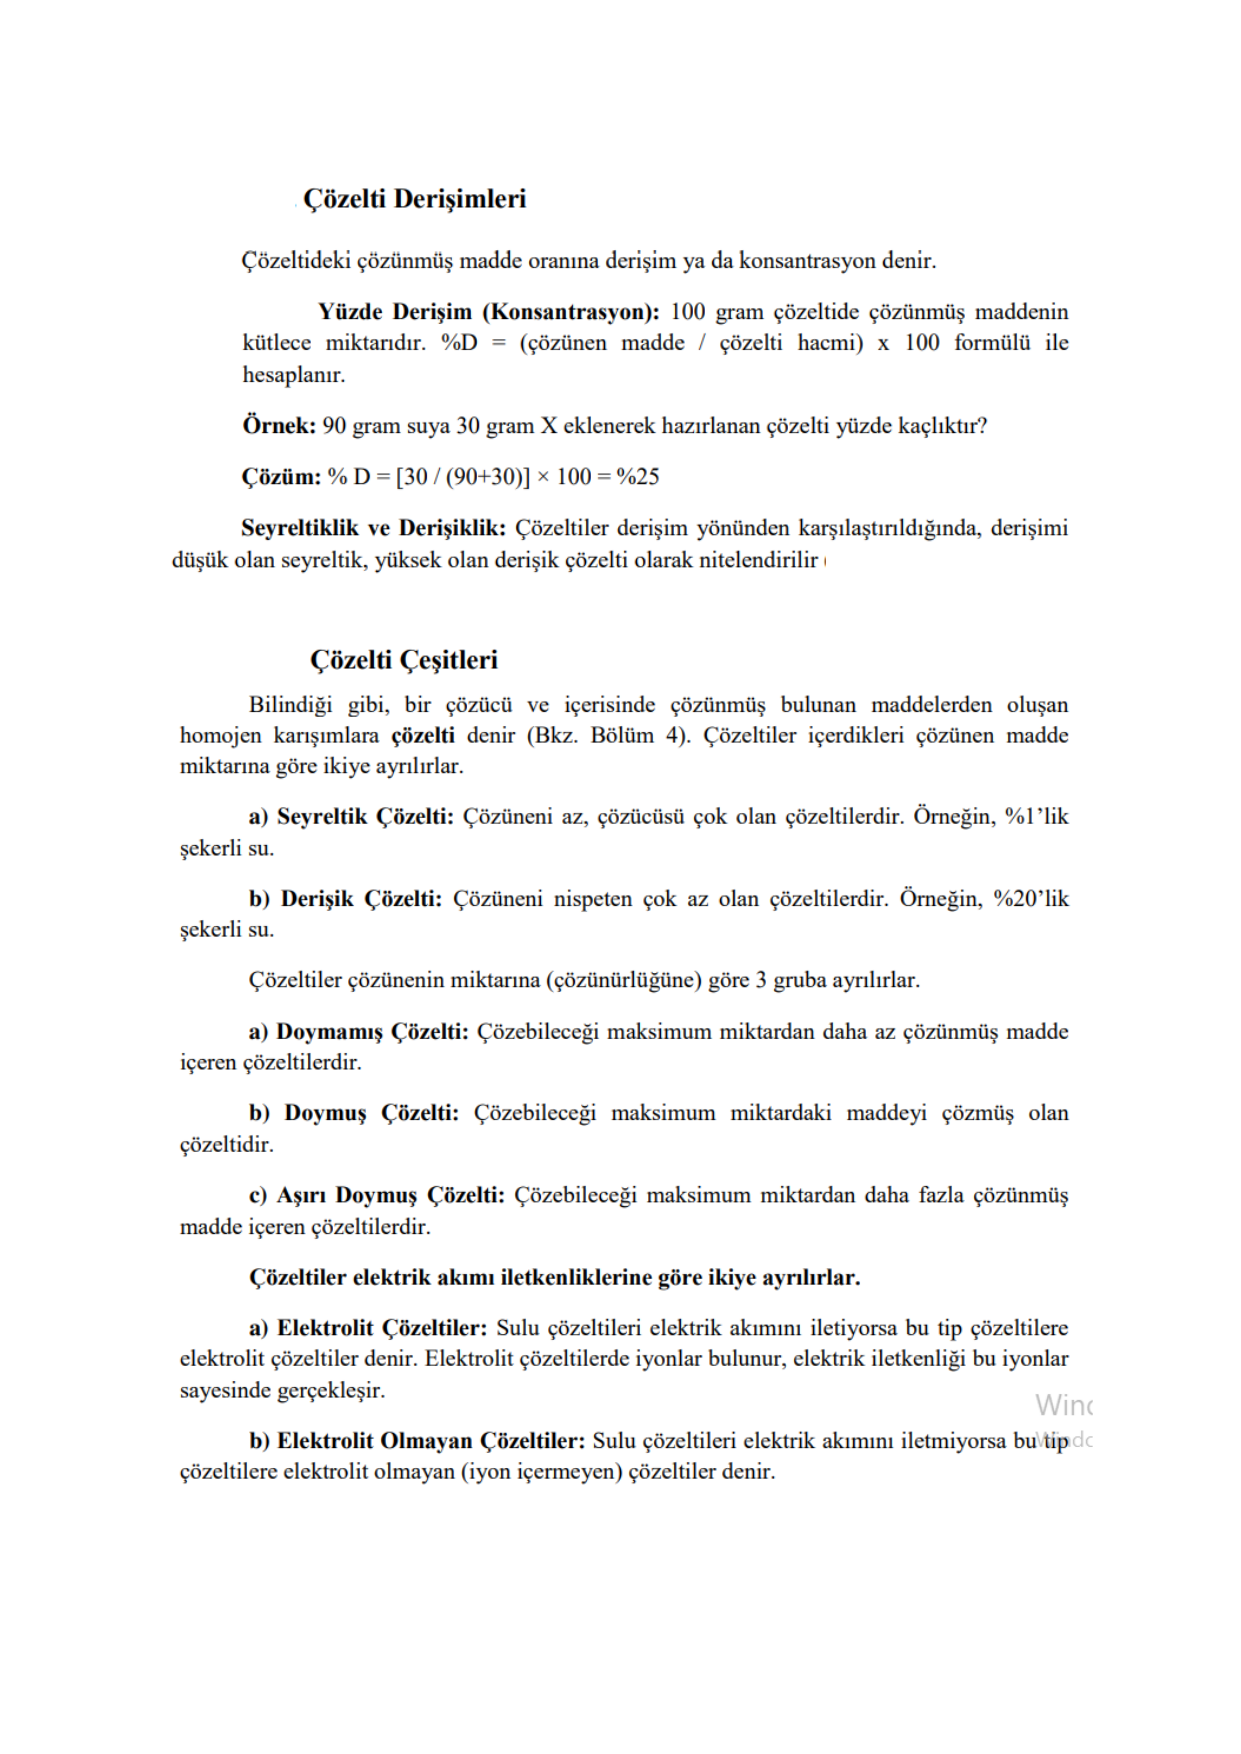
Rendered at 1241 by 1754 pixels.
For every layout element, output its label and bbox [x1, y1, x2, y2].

picture [147, 631, 1093, 1507]
picture [147, 147, 1093, 628]
